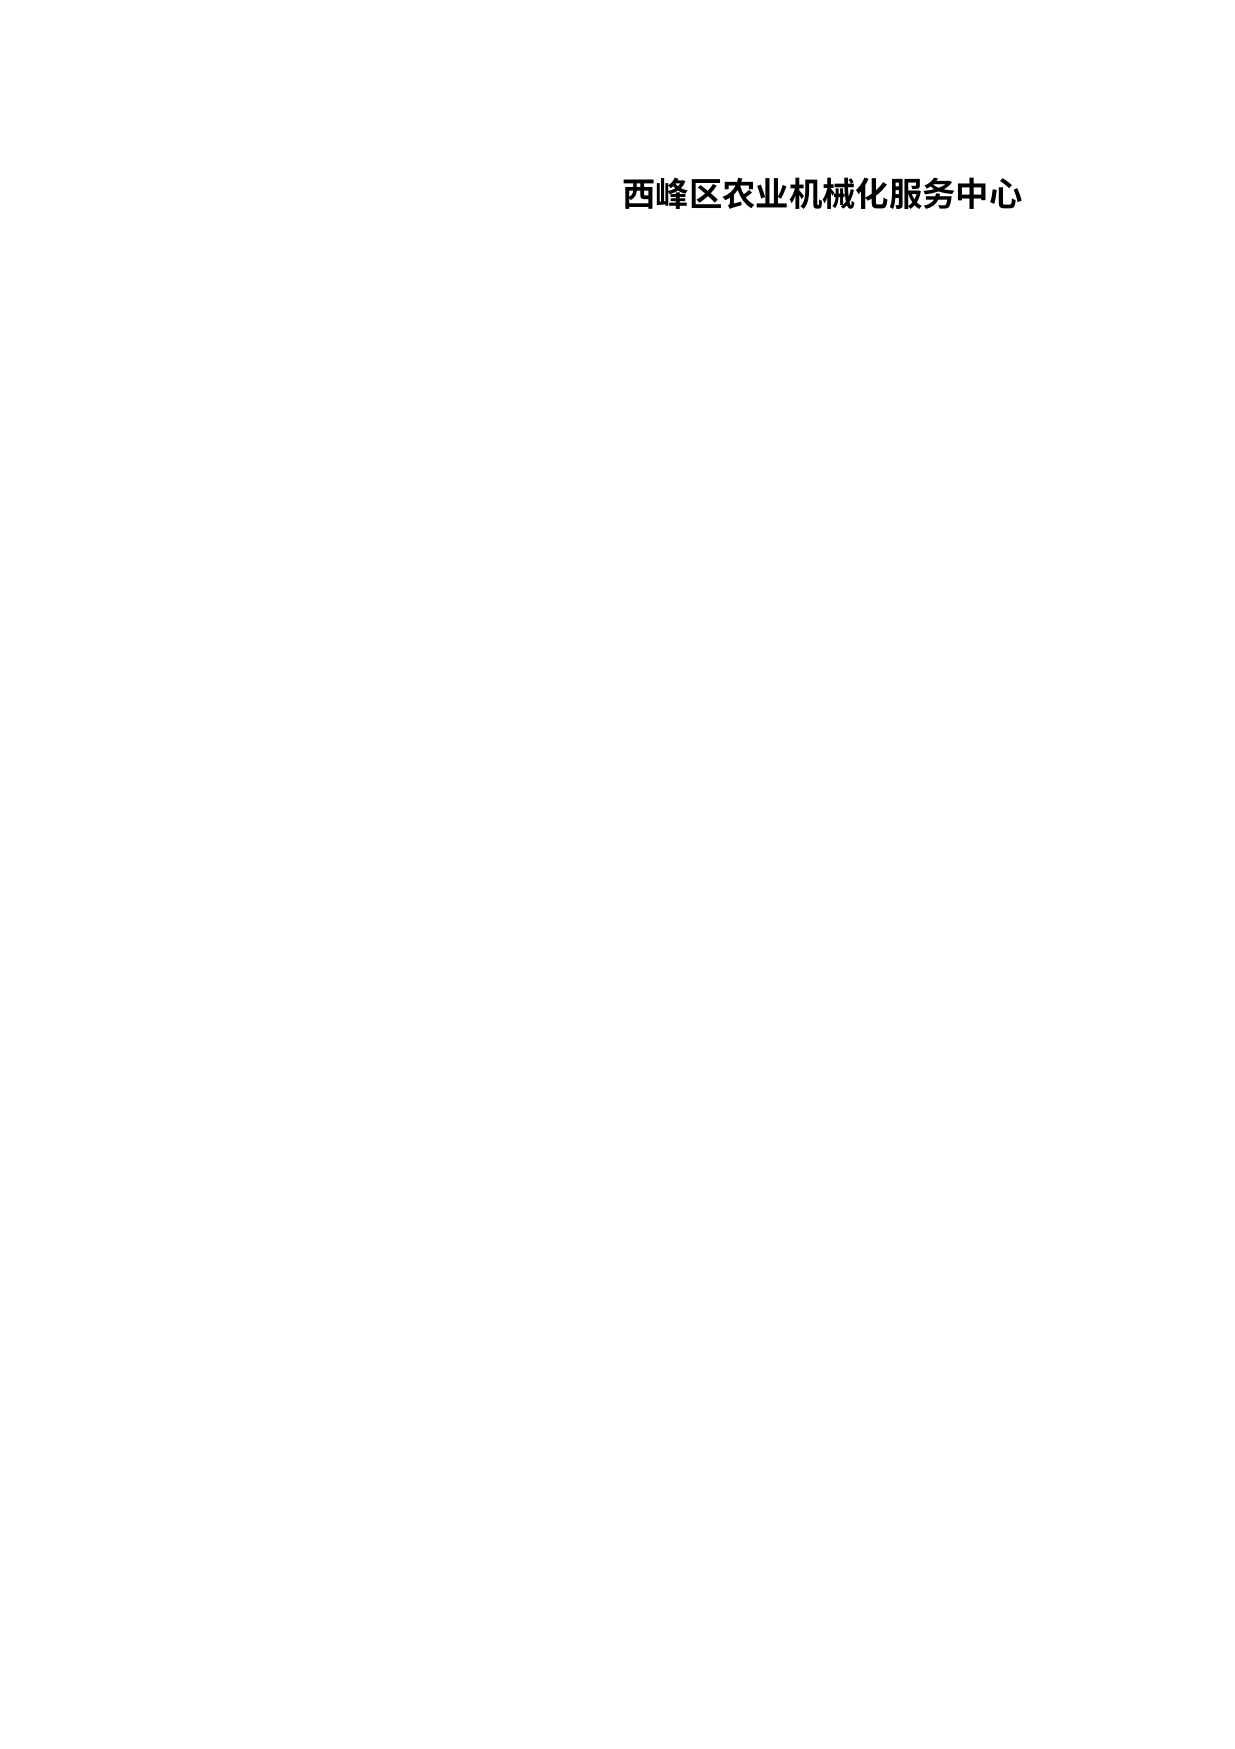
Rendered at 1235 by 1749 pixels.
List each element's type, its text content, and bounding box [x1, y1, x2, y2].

text 西峰区农业机械化服务中心 [187, 159, 1047, 224]
